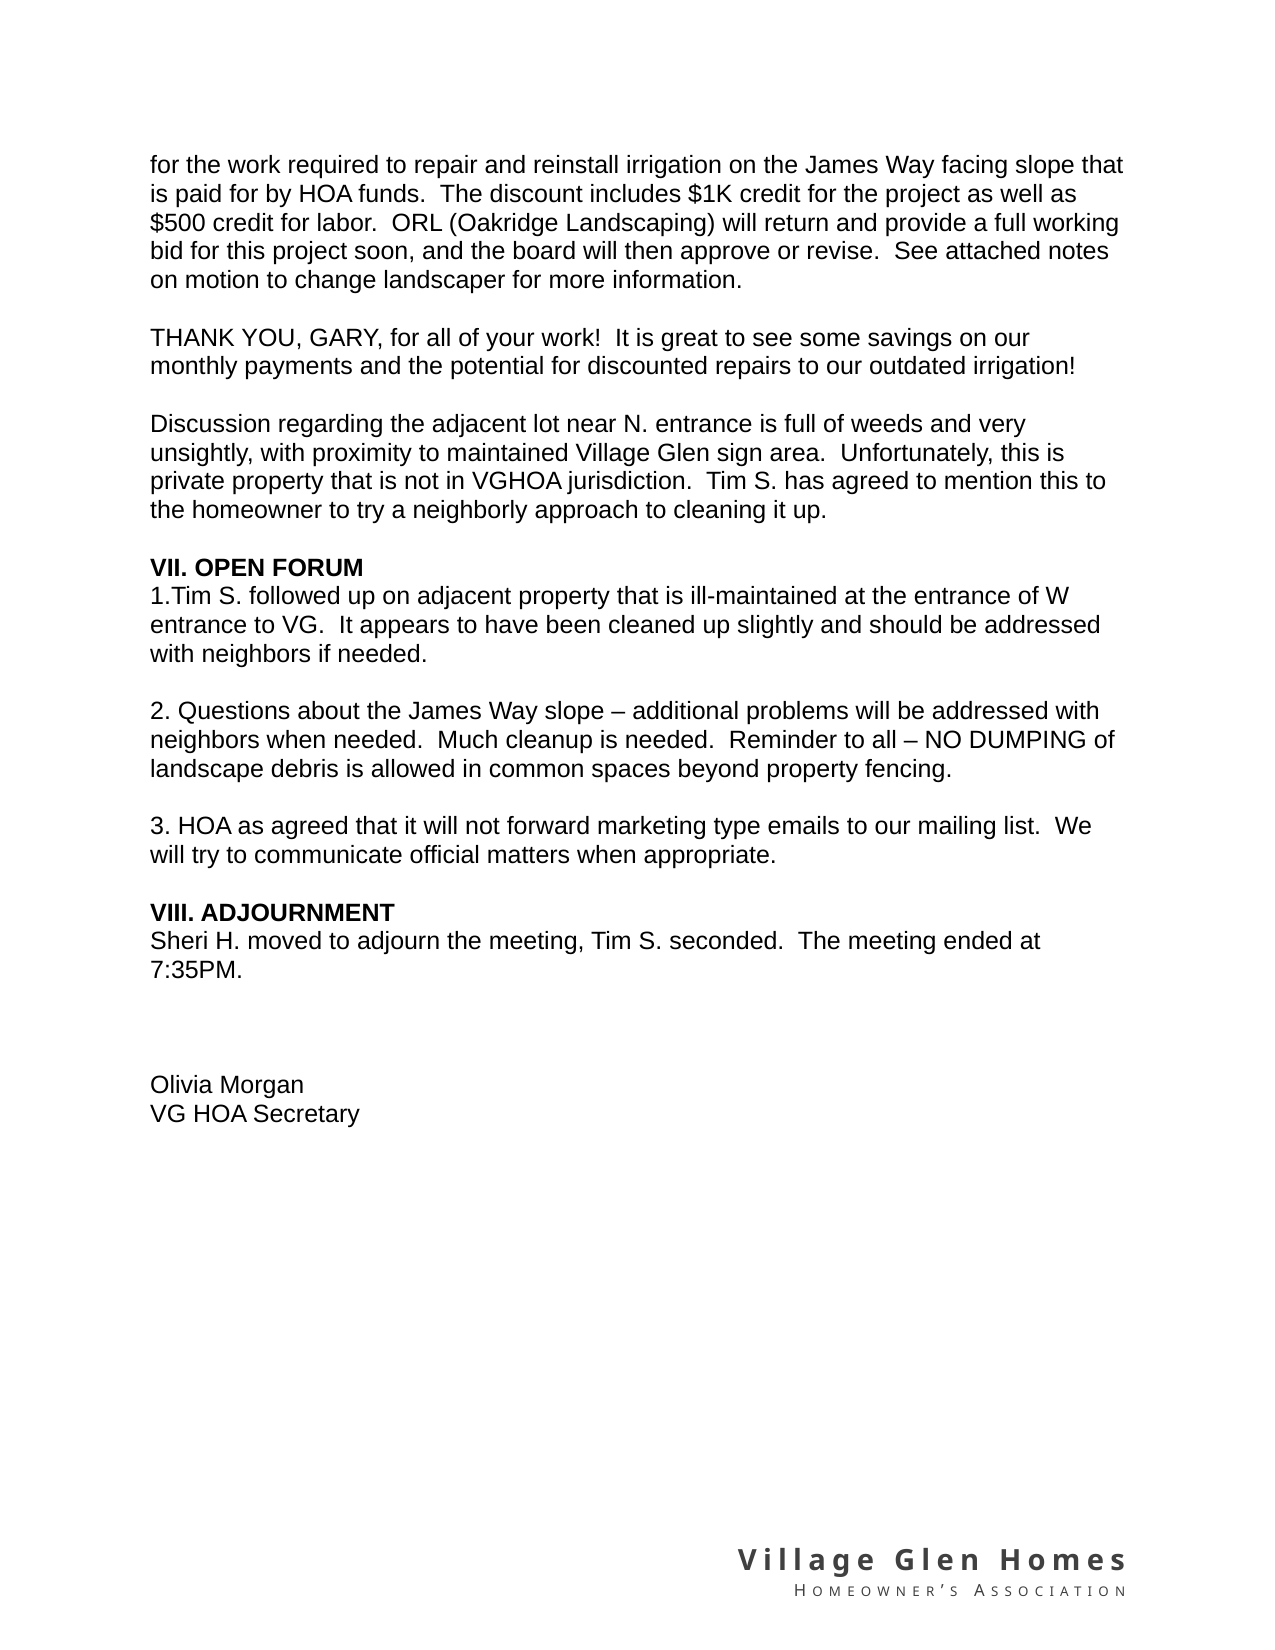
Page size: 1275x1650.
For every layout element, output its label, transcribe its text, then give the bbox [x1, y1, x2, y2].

text THANK YOU, GARY, for all of your work! It is great to see some savings on our monthly payments and the potential for discounted repairs to our outdated irrigation! [150, 322, 1125, 380]
text 3. HOA as agreed that it will not forward marketing type emails to our mailing list. We will try to communicate official matters when appropriate. [150, 811, 1125, 869]
text Olivia Morgan [150, 1070, 1125, 1099]
text 1.Tim S. followed up on adjacent property that is ill-maintained at the entrance of W entrance to VG. It appears to have been cleaned up slightly and should be addressed with neighbors if needed. [150, 581, 1125, 667]
text Sheri H. moved to adjourn the meeting, Tim S. seconded. The meeting ended at 7:35PM. [150, 926, 1125, 984]
text VII. OPEN FORUM [150, 552, 1125, 581]
text VG HOA Secretary [150, 1099, 1125, 1127]
text Discussion regarding the adjacent lot near N. entrance is full of weeds and very unsightly, with proximity to maintained Village Glen sign area. Unfortunately, this is private property that is not in VGHOA jurisdiction. Tim S. has agreed to mention this to the homeowner to try a neighborly approach to cleaning it up. [150, 409, 1125, 524]
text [150, 150, 1125, 294]
text 2. Questions about the James Way slope – additional problems will be addressed with neighbors when needed. Much cleanup is needed. Reminder to all – NO DUMPING of landscape debris is allowed in common spaces beyond property fencing. [150, 696, 1125, 782]
text VIII. ADJOURNMENT [150, 897, 1125, 926]
